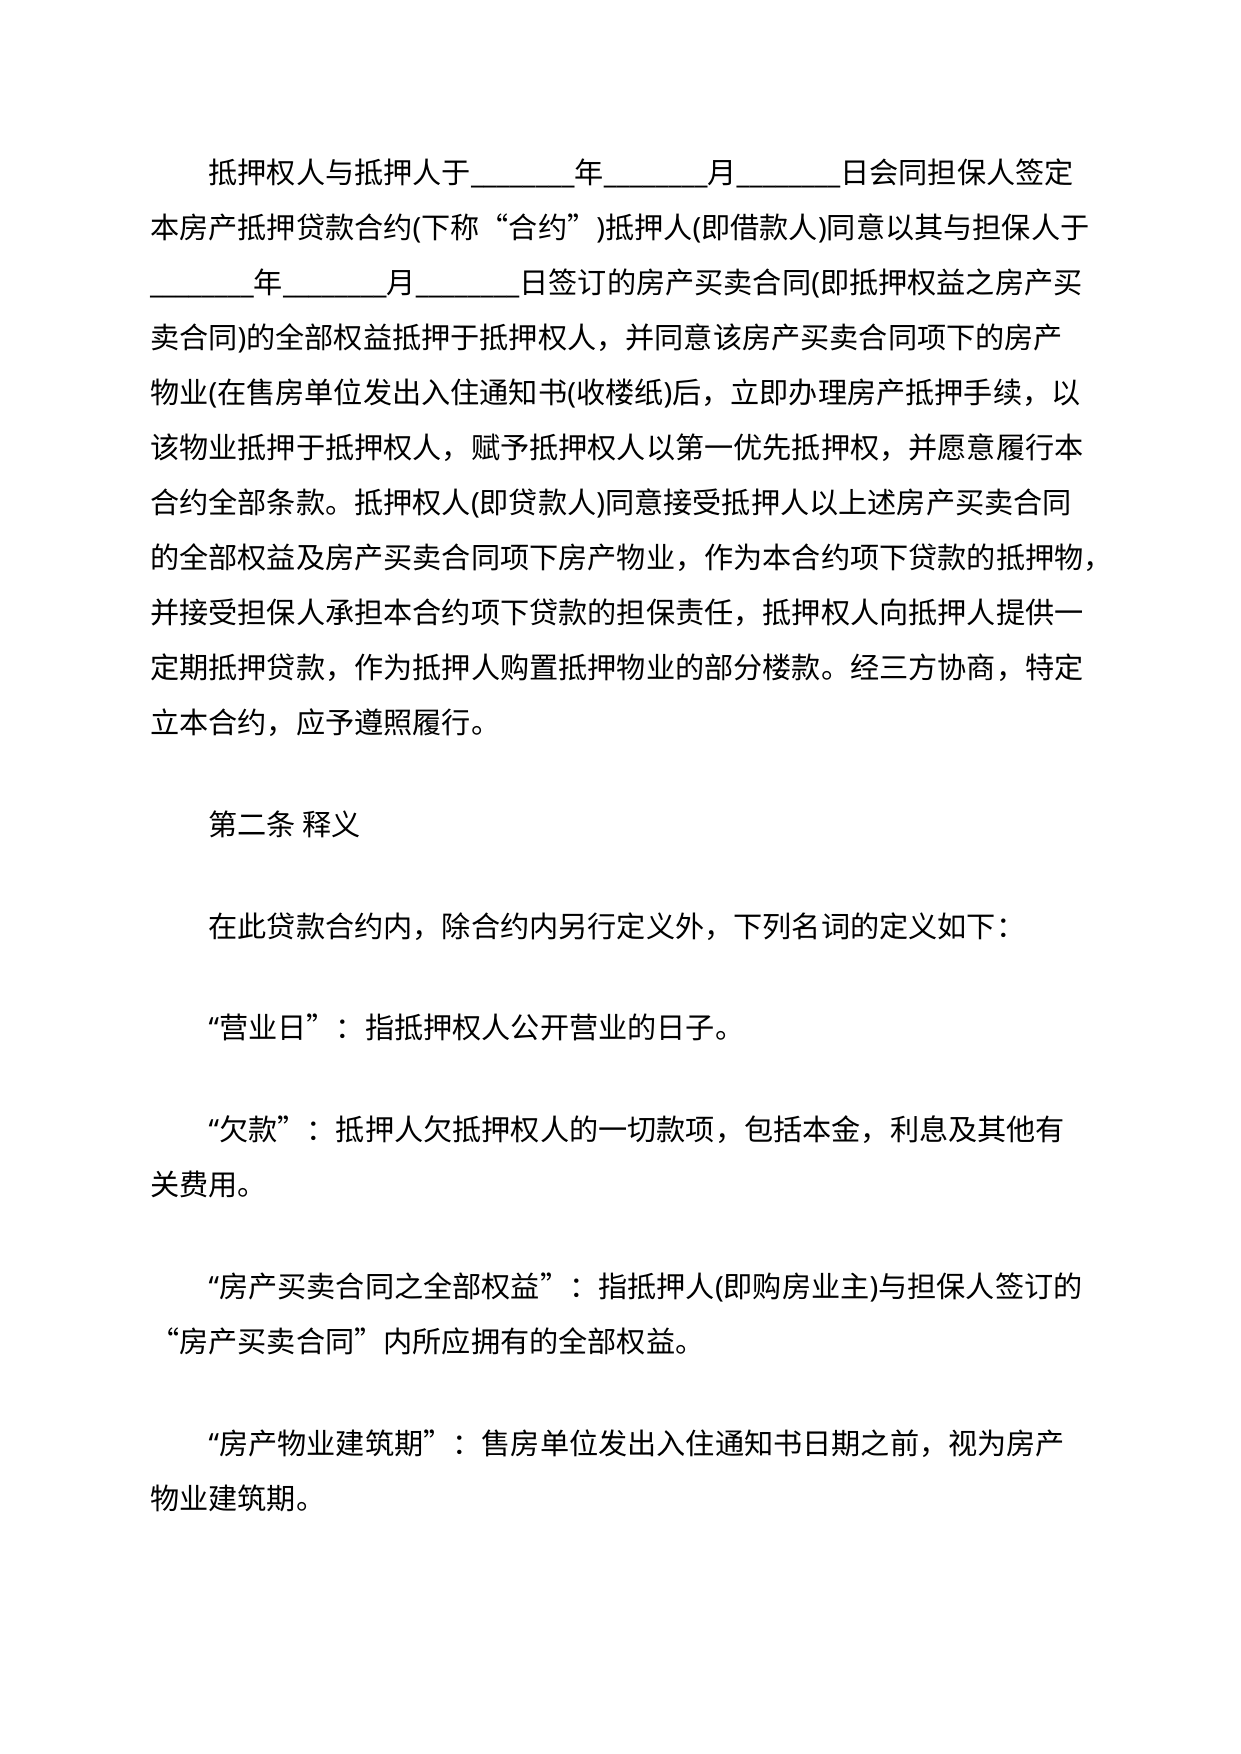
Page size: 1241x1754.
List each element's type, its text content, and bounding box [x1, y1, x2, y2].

text 第二条 释义 [150, 801, 1090, 844]
text 在此贷款合约内，除合约内另行定义外，下列名词的定义如下： [150, 903, 1090, 945]
text “房产买卖合同之全部权益”：指抵押人(即购房业主)与担保人签订的“房产买卖合同”内所应拥有的全部权益。 [150, 1264, 1090, 1361]
text 抵押权人与抵押人于________年________月________日会同担保人签定本房产抵押贷款合约(下称“合约”)抵押人(即借款人)同意以其与担保人于________年________月________日签订的房产买卖合同(即抵押权益之房产买卖合同)的全部权益抵押于抵押权人，并同意该房产买卖合同项下的房产物业(在售房单位发出入住通知书(收楼纸)后，立即办理房产抵押手续，以该物业抵押于抵押权人，赋予抵押权人以第一优先抵押权，并愿意履行本合约全部条款。抵押权人(即贷款人)同意接受抵押人以上述房产买卖合同的全部权益及房产买卖合同项下房产物业，作为本合约项下贷款的抵押物，并接受担保人承担本合约项下贷款的担保责任，抵押权人向抵押人提供一定期抵押贷款，作为抵押人购置抵押物业的部分楼款。经三方协商，特定立本合约，应予遵照履行。 [150, 150, 1090, 742]
text “欠款”：抵押人欠抵押权人的一切款项，包括本金，利息及其他有关费用。 [150, 1107, 1090, 1204]
text “营业日”：指抵押权人公开营业的日子。 [150, 1005, 1090, 1047]
text “房产物业建筑期”：售房单位发出入住通知书日期之前，视为房产物业建筑期。 [150, 1420, 1090, 1518]
